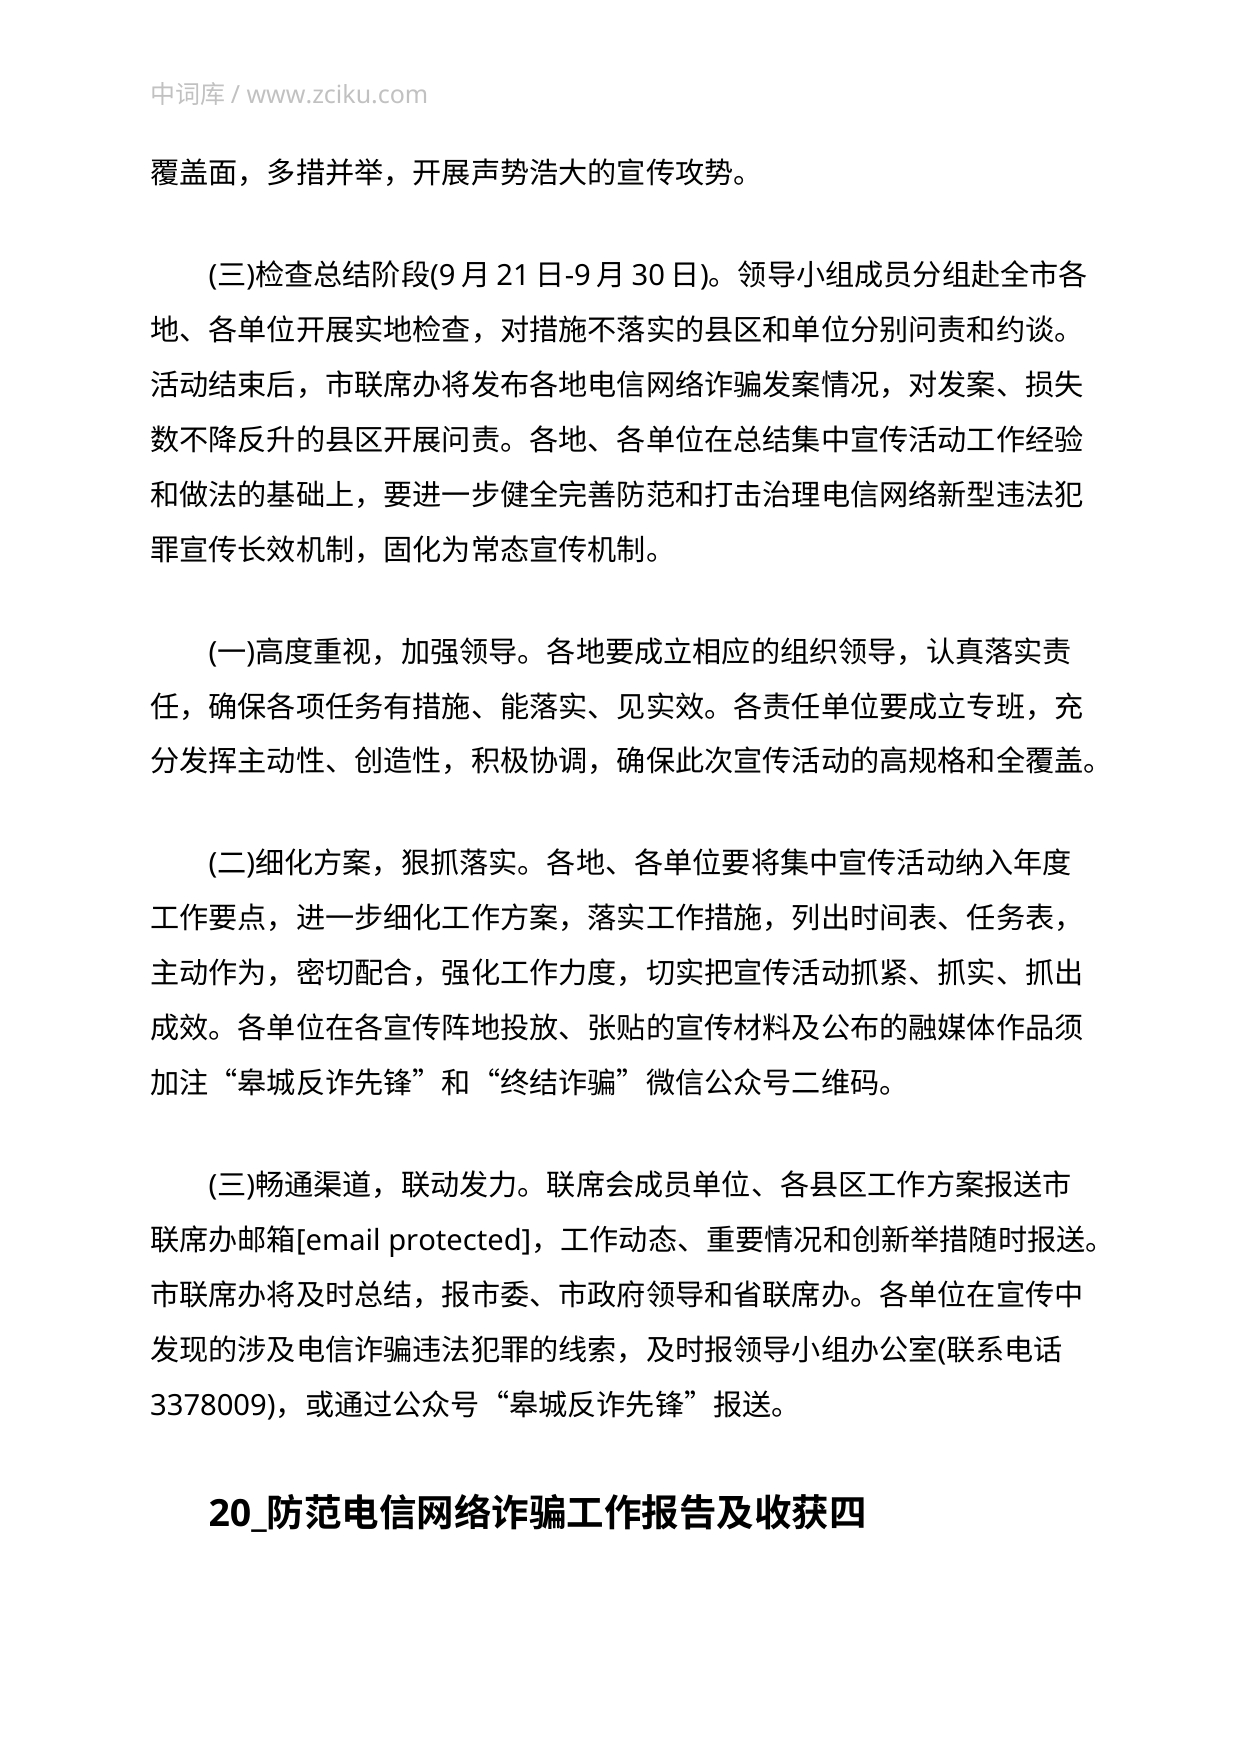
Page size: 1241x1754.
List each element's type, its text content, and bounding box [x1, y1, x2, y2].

text (三)检查总结阶段(9月21日-9月30日)。领导小组成员分组赴全市各地、各单位开展实地检查，对措施不落实的县区和单位分别问责和约谈。活动结束后，市联席办将发布各地电信网络诈骗发案情况，对发案、损失数不降反升的县区开展问责。各地、各单位在总结集中宣传活动工作经验和做法的基础上，要进一步健全完善防范和打击治理电信网络新型违法犯罪宣传长效机制，固化为常态宣传机制。 [150, 252, 1090, 569]
text 20_防范电信网络诈骗工作报告及收获四 [150, 1483, 1090, 1538]
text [150, 150, 1090, 192]
text (二)细化方案，狠抓落实。各地、各单位要将集中宣传活动纳入年度工作要点，进一步细化工作方案，落实工作措施，列出时间表、任务表，主动作为，密切配合，强化工作力度，切实把宣传活动抓紧、抓实、抓出成效。各单位在各宣传阵地投放、张贴的宣传材料及公布的融媒体作品须加注“皋城反诈先锋”和“终结诈骗”微信公众号二维码。 [150, 840, 1090, 1102]
text (三)畅通渠道，联动发力。联席会成员单位、各县区工作方案报送市联席办邮箱[email protected]，工作动态、重要情况和创新举措随时报送。市联席办将及时总结，报市委、市政府领导和省联席办。各单位在宣传中发现的涉及电信诈骗违法犯罪的线索，及时报领导小组办公室(联系电话3378009)，或通过公众号“皋城反诈先锋”报送。 [150, 1161, 1090, 1423]
text (一)高度重视，加强领导。各地要成立相应的组织领导，认真落实责任，确保各项任务有措施、能落实、见实效。各责任单位要成立专班，充分发挥主动性、创造性，积极协调，确保此次宣传活动的高规格和全覆盖。 [150, 628, 1090, 780]
